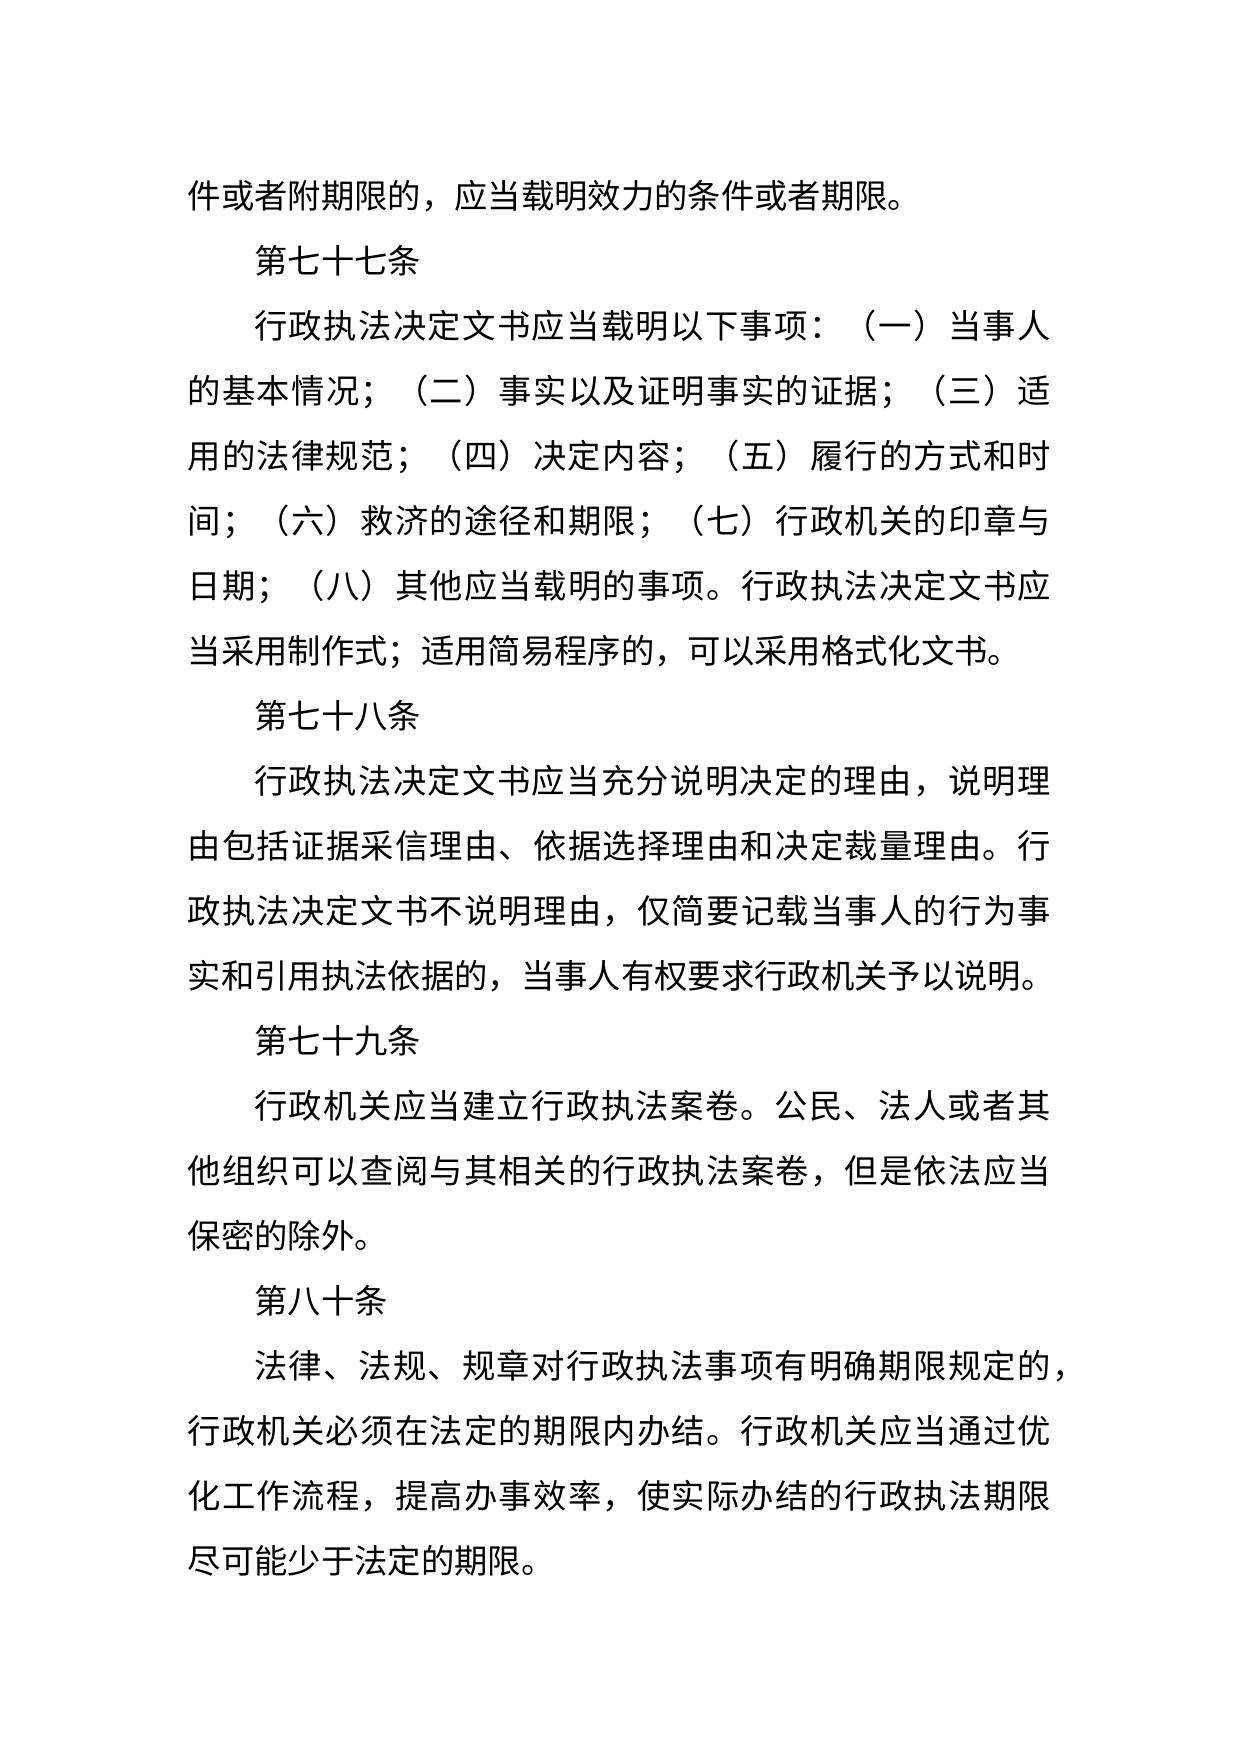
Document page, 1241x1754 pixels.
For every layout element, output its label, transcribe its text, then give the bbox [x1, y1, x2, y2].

text 第七十七条 [187, 227, 1053, 292]
text 行政机关应当建立行政执法案卷。公民、法人或者其他组织可以查阅与其相关的行政执法案卷，但是依法应当保密的除外。 [187, 1072, 1053, 1267]
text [187, 162, 1053, 227]
text 第七十八条 [187, 682, 1053, 747]
text 第七十九条 [187, 1007, 1053, 1072]
text 行政执法决定文书应当充分说明决定的理由，说明理由包括证据采信理由、依据选择理由和决定裁量理由。行政执法决定文书不说明理由，仅简要记载当事人的行为事实和引用执法依据的，当事人有权要求行政机关予以说明。 [187, 747, 1053, 1007]
text 法律、法规、规章对行政执法事项有明确期限规定的，行政机关必须在法定的期限内办结。行政机关应当通过优化工作流程，提高办事效率，使实际办结的行政执法期限尽可能少于法定的期限。 [187, 1332, 1053, 1592]
text 第八十条 [187, 1267, 1053, 1332]
text 行政执法决定文书应当载明以下事项：（一）当事人的基本情况；（二）事实以及证明事实的证据；（三）适用的法律规范；（四）决定内容；（五）履行的方式和时间；（六）救济的途径和期限；（七）行政机关的印章与日期；（八）其他应当载明的事项。行政执法决定文书应当采用制作式；适用简易程序的，可以采用格式化文书。 [187, 292, 1053, 682]
